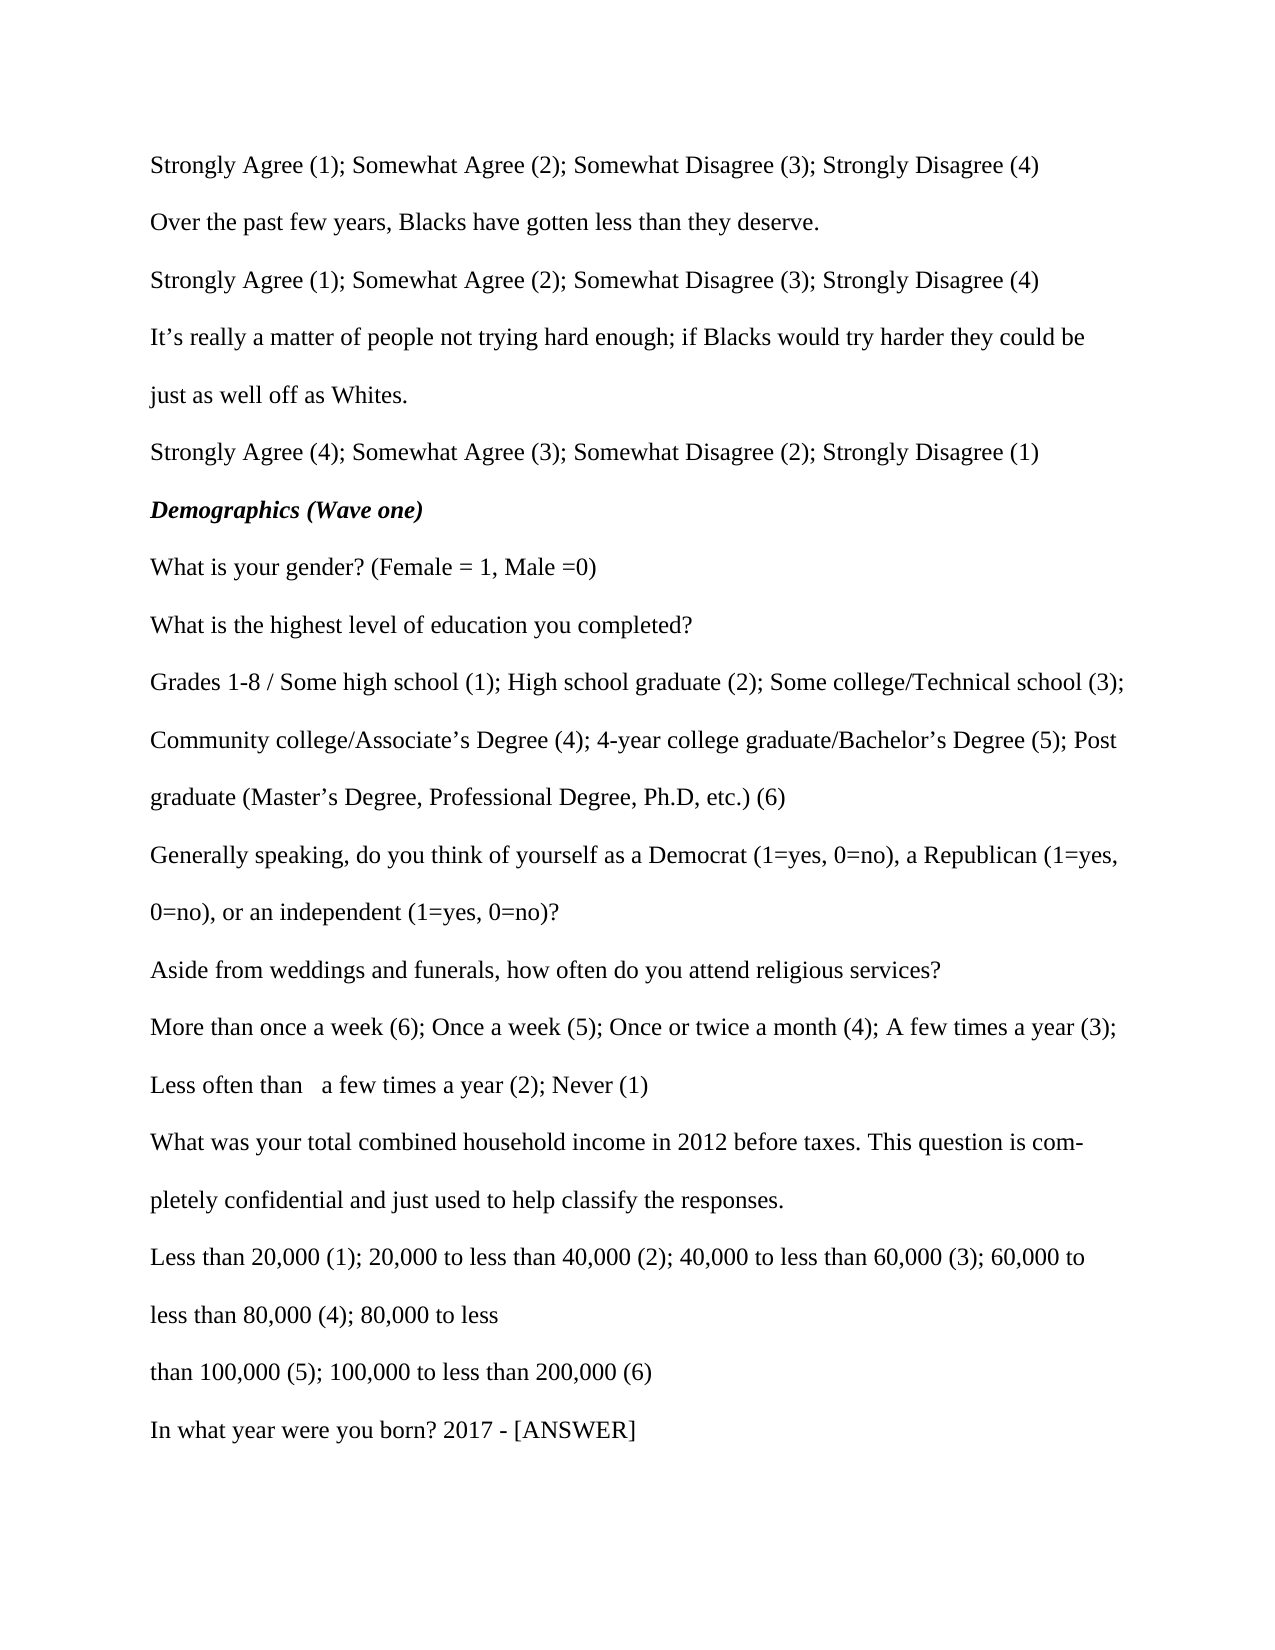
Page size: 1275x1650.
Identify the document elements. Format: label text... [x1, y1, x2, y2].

text More than once a week (6); Once a week (5); Once or twice a month (4); A few times a year (3); Less often than a few times a year (2); Never (1) [150, 1012, 1125, 1099]
text It’s really a matter of people not trying hard enough; if Blacks would try harder they could be just as well off as Whites. [150, 322, 1125, 409]
text Strongly Agree (1); Somewhat Agree (2); Somewhat Disagree (3); Strongly Disagree (4) [150, 150, 1125, 179]
text Grades 1-8 / Some high school (1); High school graduate (2); Some college/Technical school (3); Community college/Associate’s Degree (4); 4-year college graduate/Bachelor’s Degree (5); Post graduate (Master’s Degree, Professional Degree, Ph.D, etc.) (6) [150, 667, 1125, 811]
text In what year were you born? 2017 - [ANSWER] [150, 1415, 1125, 1444]
text Generally speaking, do you think of yourself as a Democrat (1=yes, 0=no), a Republican (1=yes, 0=no), or an independent (1=yes, 0=no)? [150, 840, 1125, 926]
text Strongly Agree (1); Somewhat Agree (2); Somewhat Disagree (3); Strongly Disagree (4) [150, 265, 1125, 294]
text Aside from weddings and funerals, how often do you attend religious services? [150, 955, 1125, 984]
text than 100,000 (5); 100,000 to less than 200,000 (6) [150, 1357, 1125, 1386]
text What was your total combined household income in 2012 before taxes. This question is com- pletely confidential and just used to help classify the responses. [150, 1127, 1125, 1214]
text Strongly Agree (4); Somewhat Agree (3); Somewhat Disagree (2); Strongly Disagree (1) [150, 437, 1125, 466]
text Demographics (Wave one) [150, 495, 1125, 524]
text Less than 20,000 (1); 20,000 to less than 40,000 (2); 40,000 to less than 60,000 (3); 60,000 to less than 80,000 (4); 80,000 to less [150, 1242, 1125, 1329]
text What is the highest level of education you completed? [150, 610, 1125, 639]
text Over the past few years, Blacks have gotten less than they deserve. [150, 207, 1125, 236]
text What is your gender? (Female = 1, Male =0) [150, 552, 1125, 581]
